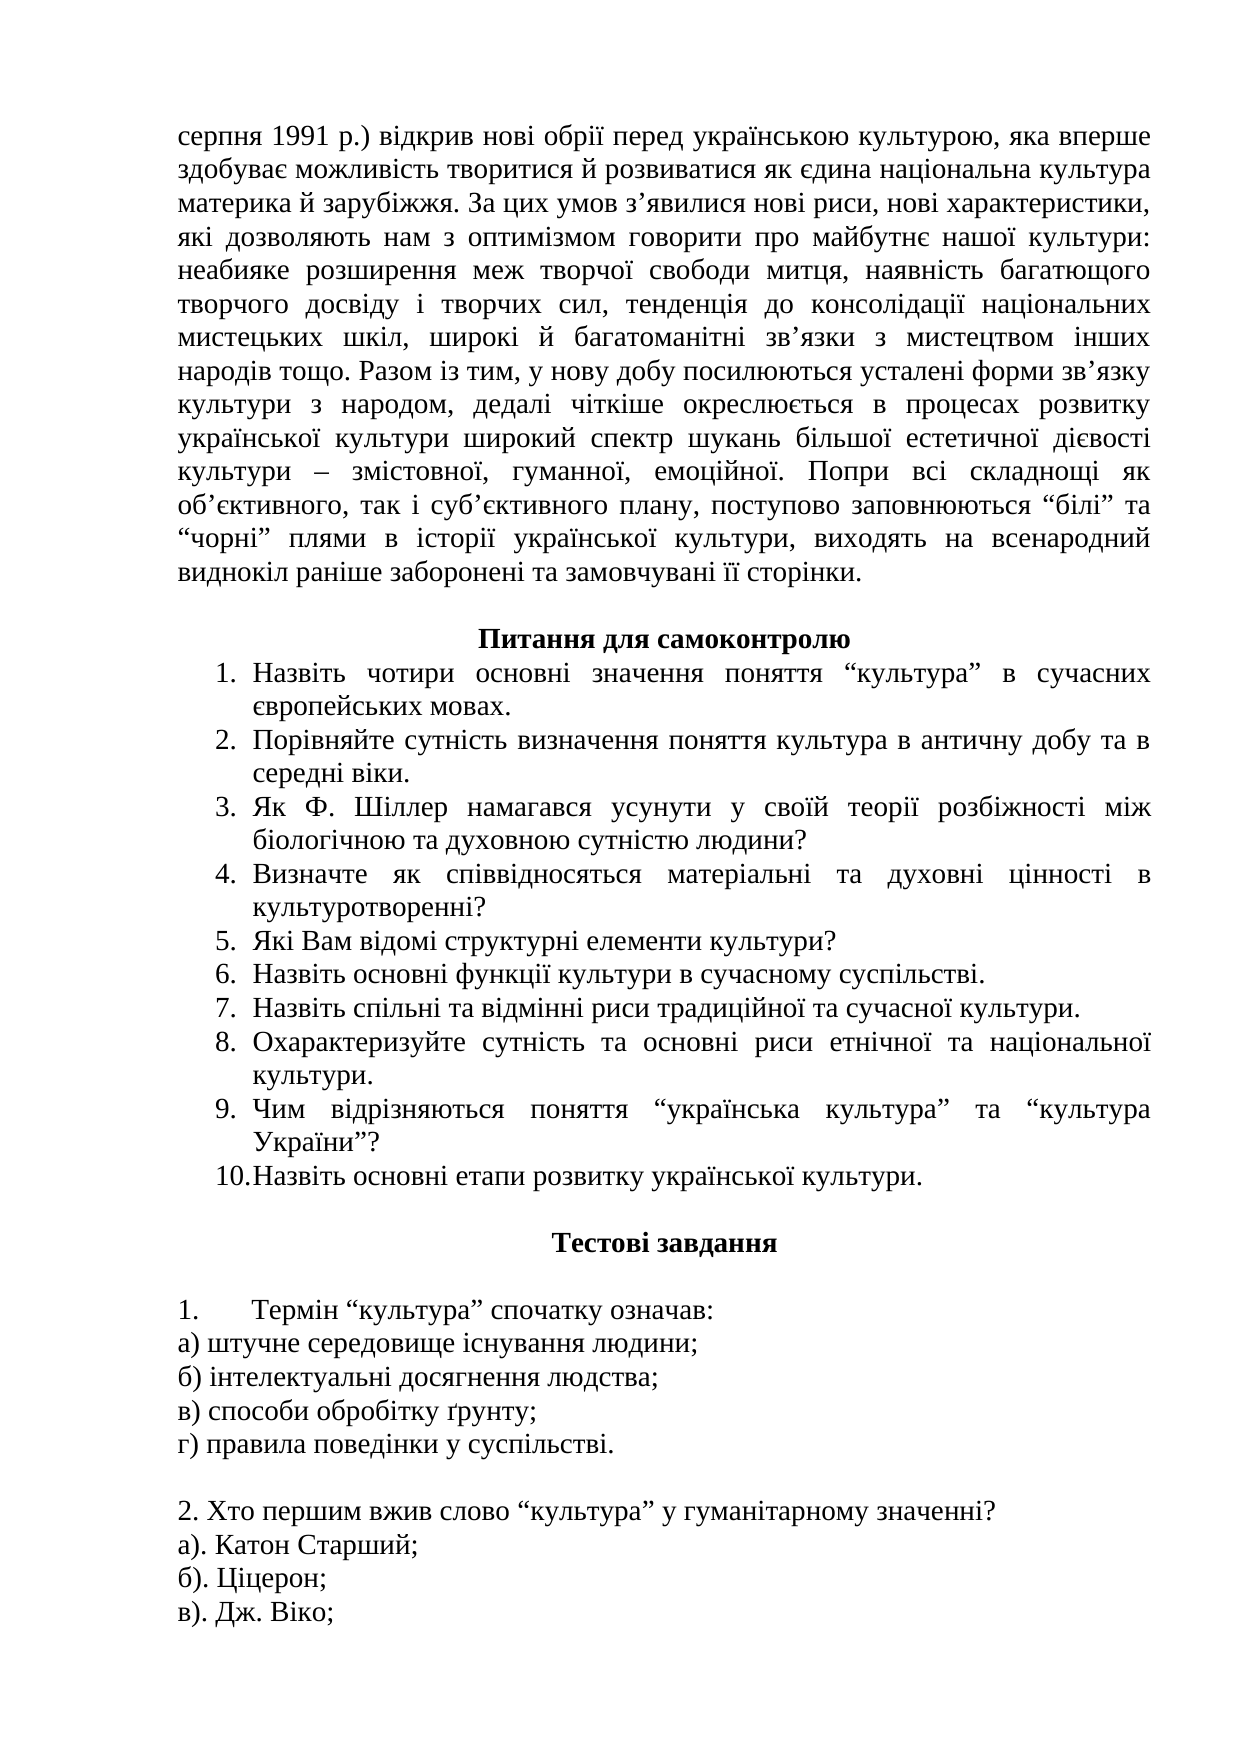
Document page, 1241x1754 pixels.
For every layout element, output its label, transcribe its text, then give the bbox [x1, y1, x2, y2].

text 1. Термін “культура” спочатку означав: [177, 1292, 1152, 1326]
list Чим відрізняються поняття “українська культура” та “культура України”? [215, 1091, 1152, 1158]
text 2. Хто першим вжив слово “культура” у гуманітарному значенні? [177, 1493, 1152, 1527]
list Охарактеризуйте сутність та основні риси етнічної та національної культури. [215, 1024, 1152, 1091]
text в) способи обробітку ґрунту; [177, 1393, 1152, 1426]
list Як Ф. Шіллер намагався усунути у своїй теорії розбіжності між біологічною та духовною сутністю людини? [215, 789, 1152, 856]
list Назвіть чотири основні значення поняття “культура” в сучасних європейських мовах. [215, 655, 1152, 722]
list Назвіть спільні та відмінні риси традиційної та сучасної культури. [215, 990, 1152, 1024]
text г) правила поведінки у суспільстві. [177, 1426, 1152, 1460]
text б) інтелектуальні досягнення людства; [177, 1359, 1152, 1393]
list Які Вам відомі структурні елементи культури? [215, 923, 1152, 957]
text Питання для самоконтролю [177, 621, 1152, 655]
text а). Катон Старший; [177, 1527, 1152, 1560]
list Визначте як співвідносяться матеріальні та духовні цінності в культуротворенні? [215, 856, 1152, 923]
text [177, 118, 1152, 588]
list Назвіть основні етапи розвитку української культури. [215, 1158, 1152, 1191]
text в). Дж. Віко; [177, 1594, 1152, 1627]
list Порівняйте сутність визначення поняття культура в античну добу та в середні віки. [215, 722, 1152, 789]
list Назвіть основні функції культури в сучасному суспільстві. [215, 957, 1152, 990]
text б). Ціцерон; [177, 1560, 1152, 1594]
text Тестові завдання [177, 1225, 1152, 1258]
text а) штучне середовище існування людини; [177, 1326, 1152, 1359]
